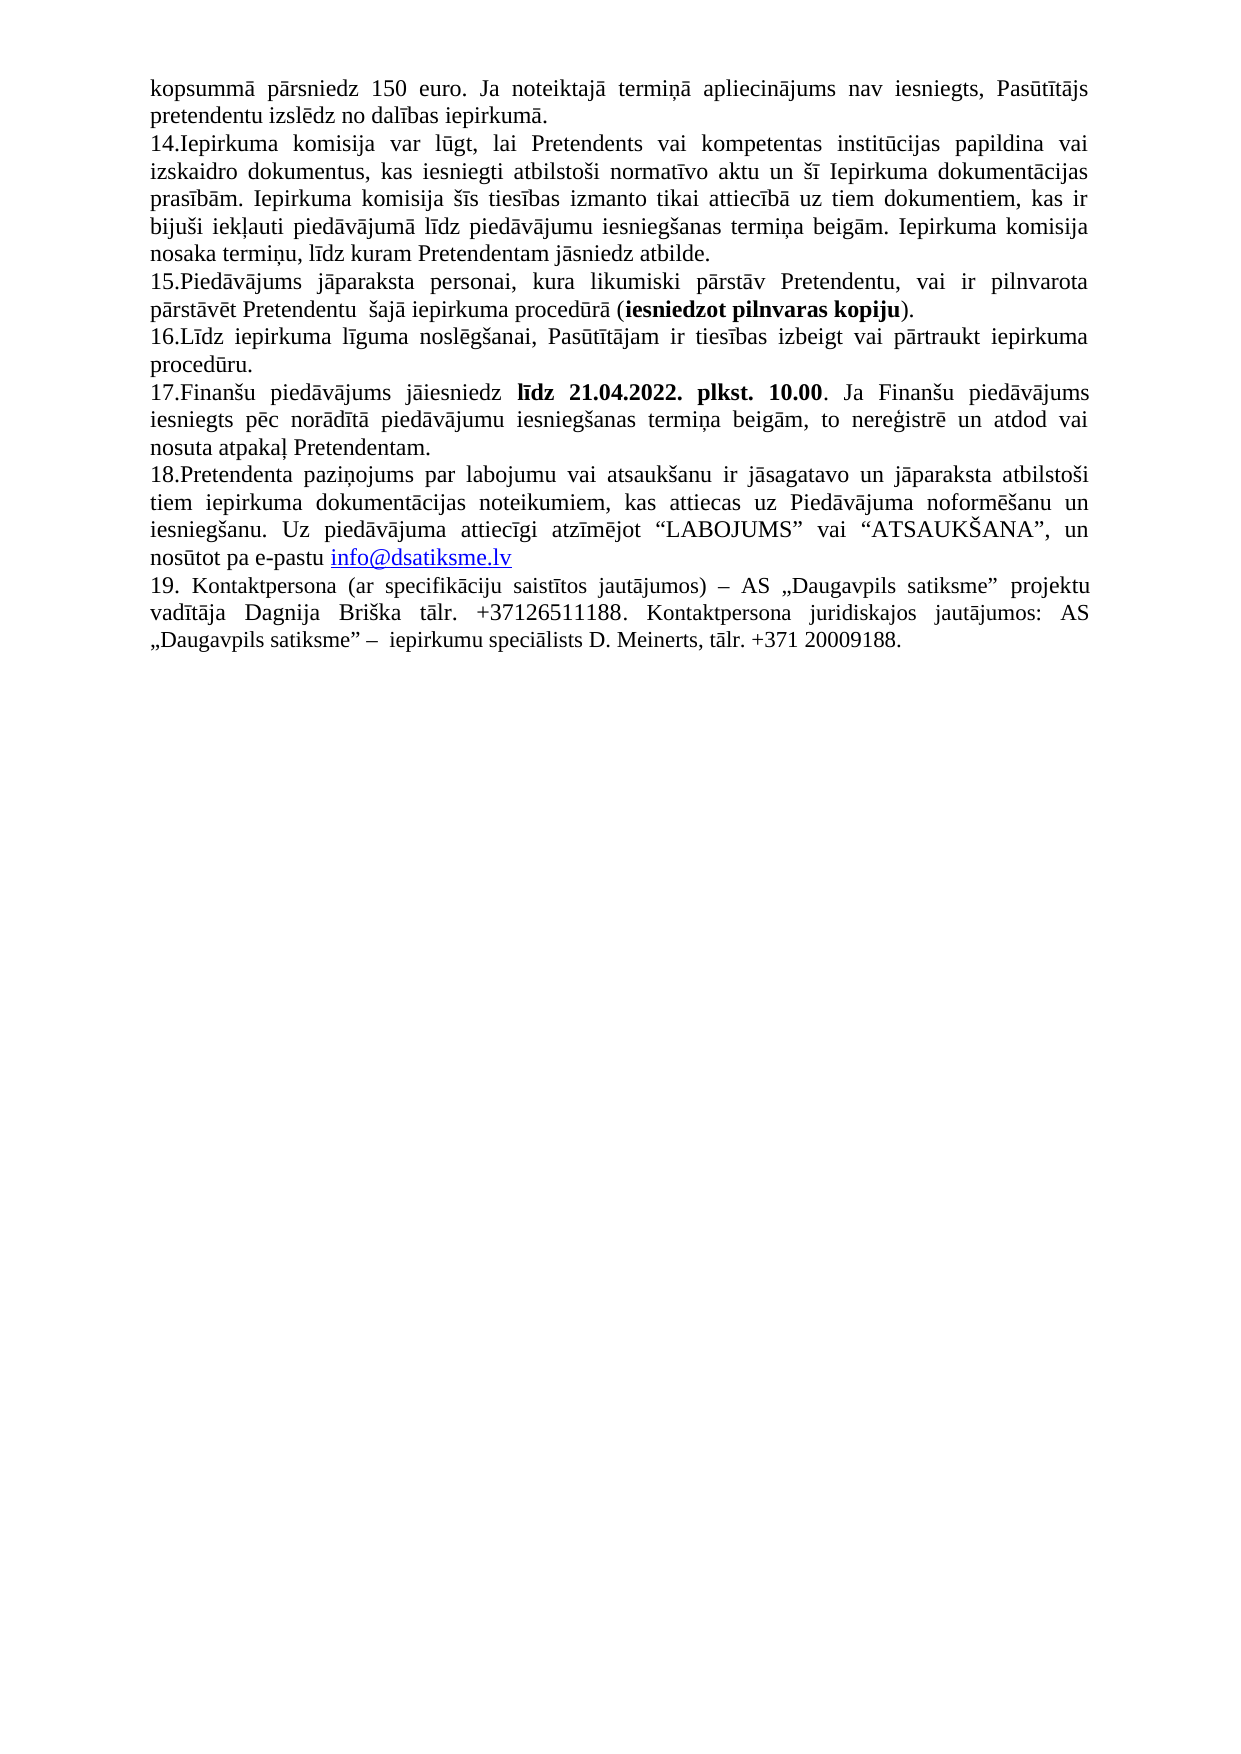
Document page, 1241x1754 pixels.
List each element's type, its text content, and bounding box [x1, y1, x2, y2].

text 19. Kontaktpersona (ar specifikāciju saistītos jautājumos) – AS „Daugavpils satiksme” projektu vadītāja Dagnija Briška tālr. +37126511188. Kontaktpersona juridiskajos jautājumos: AS „Daugavpils satiksme” – iepirkumu speciālists D. Meinerts, tālr. +371 20009188. [150, 571, 1090, 652]
text 17.Finanšu piedāvājums jāiesniedz līdz 21.04.2022. plkst. 10.00. Ja Finanšu piedāvājums iesniegts pēc norādītā piedāvājumu iesniegšanas termiņa beigām, to nereģistrē un atdod vai nosuta atpakaļ Pretendentam. [150, 377, 1090, 460]
text 14.Iepirkuma komisija var lūgt, lai Pretendents vai kompetentas institūcijas papildina vai izskaidro dokumentus, kas iesniegti atbilstoši normatīvo aktu un šī Iepirkuma dokumentācijas prasībām. Iepirkuma komisija šīs tiesības izmanto tikai attiecībā uz tiem dokumentiem, kas ir bijuši iekļauti piedāvājumā līdz piedāvājumu iesniegšanas termiņa beigām. Iepirkuma komisija nosaka termiņu, līdz kuram Pretendentam jāsniedz atbilde. [150, 129, 1090, 267]
text 16.Līdz iepirkuma līguma noslēgšanai, Pasūtītājam ir tiesības izbeigt vai pārtraukt iepirkuma procedūru. [150, 322, 1090, 377]
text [150, 74, 1090, 129]
text 18.Pretendenta paziņojums par labojumu vai atsaukšanu ir jāsagatavo un jāparaksta atbilstoši tiem iepirkuma dokumentācijas noteikumiem, kas attiecas uz Piedāvājuma noformēšanu un iesniegšanu. Uz piedāvājuma attiecīgi atzīmējot “LABOJUMS” vai “ATSAUKŠANA”, un nosūtot pa e-pastu info@dsatiksme.lv [150, 460, 1090, 571]
text 15.Piedāvājums jāparaksta personai, kura likumiski pārstāv Pretendentu, vai ir pilnvarota pārstāvēt Pretendentu šajā iepirkuma procedūrā (iesniedzot pilnvaras kopiju). [150, 267, 1090, 322]
